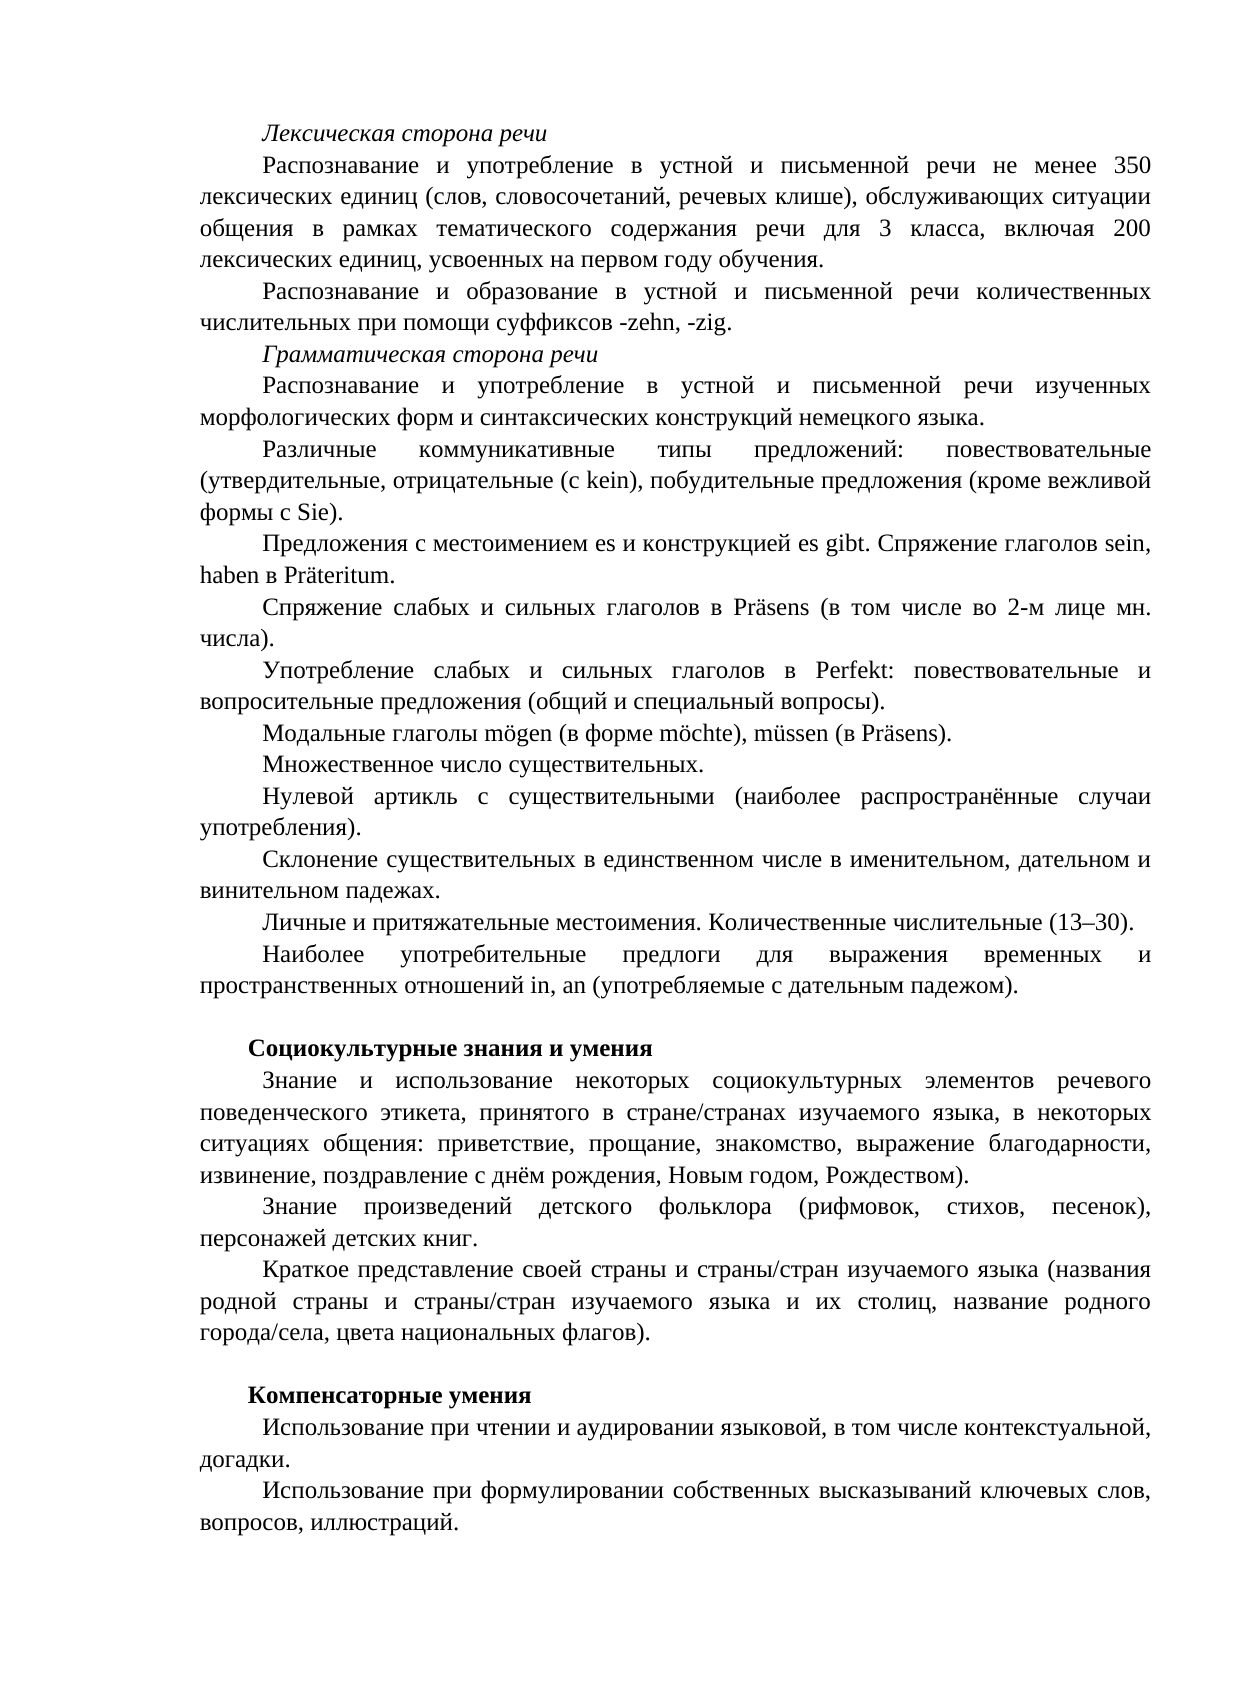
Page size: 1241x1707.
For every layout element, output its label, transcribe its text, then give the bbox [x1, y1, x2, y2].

text Лексическая сторона речи [199, 118, 1151, 147]
text Предложения с местоимением es и конструкцией es gibt. Спряжение глаголов sein, haben в Präteritum. [199, 528, 1151, 589]
text Спряжение слабых и сильных глаголов в Präsens (в том числе во 2-м лице мн. числа). [199, 592, 1151, 652]
text Социокультурные знания и умения [190, 1033, 1151, 1062]
text Множественное число существительных. [199, 749, 1151, 778]
text Компенсаторные умения [190, 1381, 1151, 1409]
text Распознавание и образование в устной и письменной речи количественных числительных при помощи суффиксов -zehn, -zig. [199, 276, 1151, 336]
text Распознавание и употребление в устной и письменной речи не менее 350 лексических единиц (слов, словосочетаний, речевых клише), обслуживающих ситуации общения в рамках тематического содержания речи для 3 класса, включая 200 лексических единиц, усвоенных на первом году обучения. [199, 150, 1151, 273]
text Знание произведений детского фольклора (рифмовок, стихов, песенок), персонажей детских книг. [199, 1191, 1151, 1252]
text Грамматическая сторона речи [199, 339, 1151, 368]
text Использование при формулировании собственных высказываний ключевых слов, вопросов, иллюстраций. [199, 1475, 1151, 1536]
text Краткое представление своей страны и страны/стран изучаемого языка (названия родной страны и страны/стран изучаемого языка и их столиц, название родного города/села, цвета национальных флагов). [199, 1254, 1151, 1346]
text Личные и притяжательные местоимения. Количественные числительные (13–30). [199, 907, 1151, 936]
text Употребление слабых и сильных глаголов в Perfekt: повествовательные и вопросительные предложения (общий и специальный вопросы). [199, 655, 1151, 715]
text Знание и использование некоторых социокультурных элементов речевого поведенческого этикета, принятого в стране/странах изучаемого языка, в некоторых ситуациях общения: приветствие, прощание, знакомство, выражение благодарности, извинение, поздравление с днём рождения, Новым годом, Рождеством). [199, 1065, 1151, 1188]
text Распознавание и употребление в устной и письменной речи изученных морфологических форм и синтаксических конструкций немецкого языка. [199, 371, 1151, 431]
text Использование при чтении и аудировании языковой, в том числе контекстуальной, догадки. [199, 1412, 1151, 1472]
text Склонение существительных в единственном числе в именительном, дательном и винительном падежах. [199, 844, 1151, 904]
text Различные коммуникативные типы предложений: повествовательные (утвердительные, отрицательные (с kein), побудительные предложения (кроме вежливой формы с Sie). [199, 434, 1151, 526]
text Нулевой артикль с существительными (наиболее распространённые случаи употребления). [199, 781, 1151, 841]
text Модальные глаголы mögen (в форме möchte), müssen (в Präsens). [199, 718, 1151, 747]
text Наиболее употребительные предлоги для выражения временных и пространственных отношений in, an (употребляемые с дательным падежом). [199, 939, 1151, 999]
